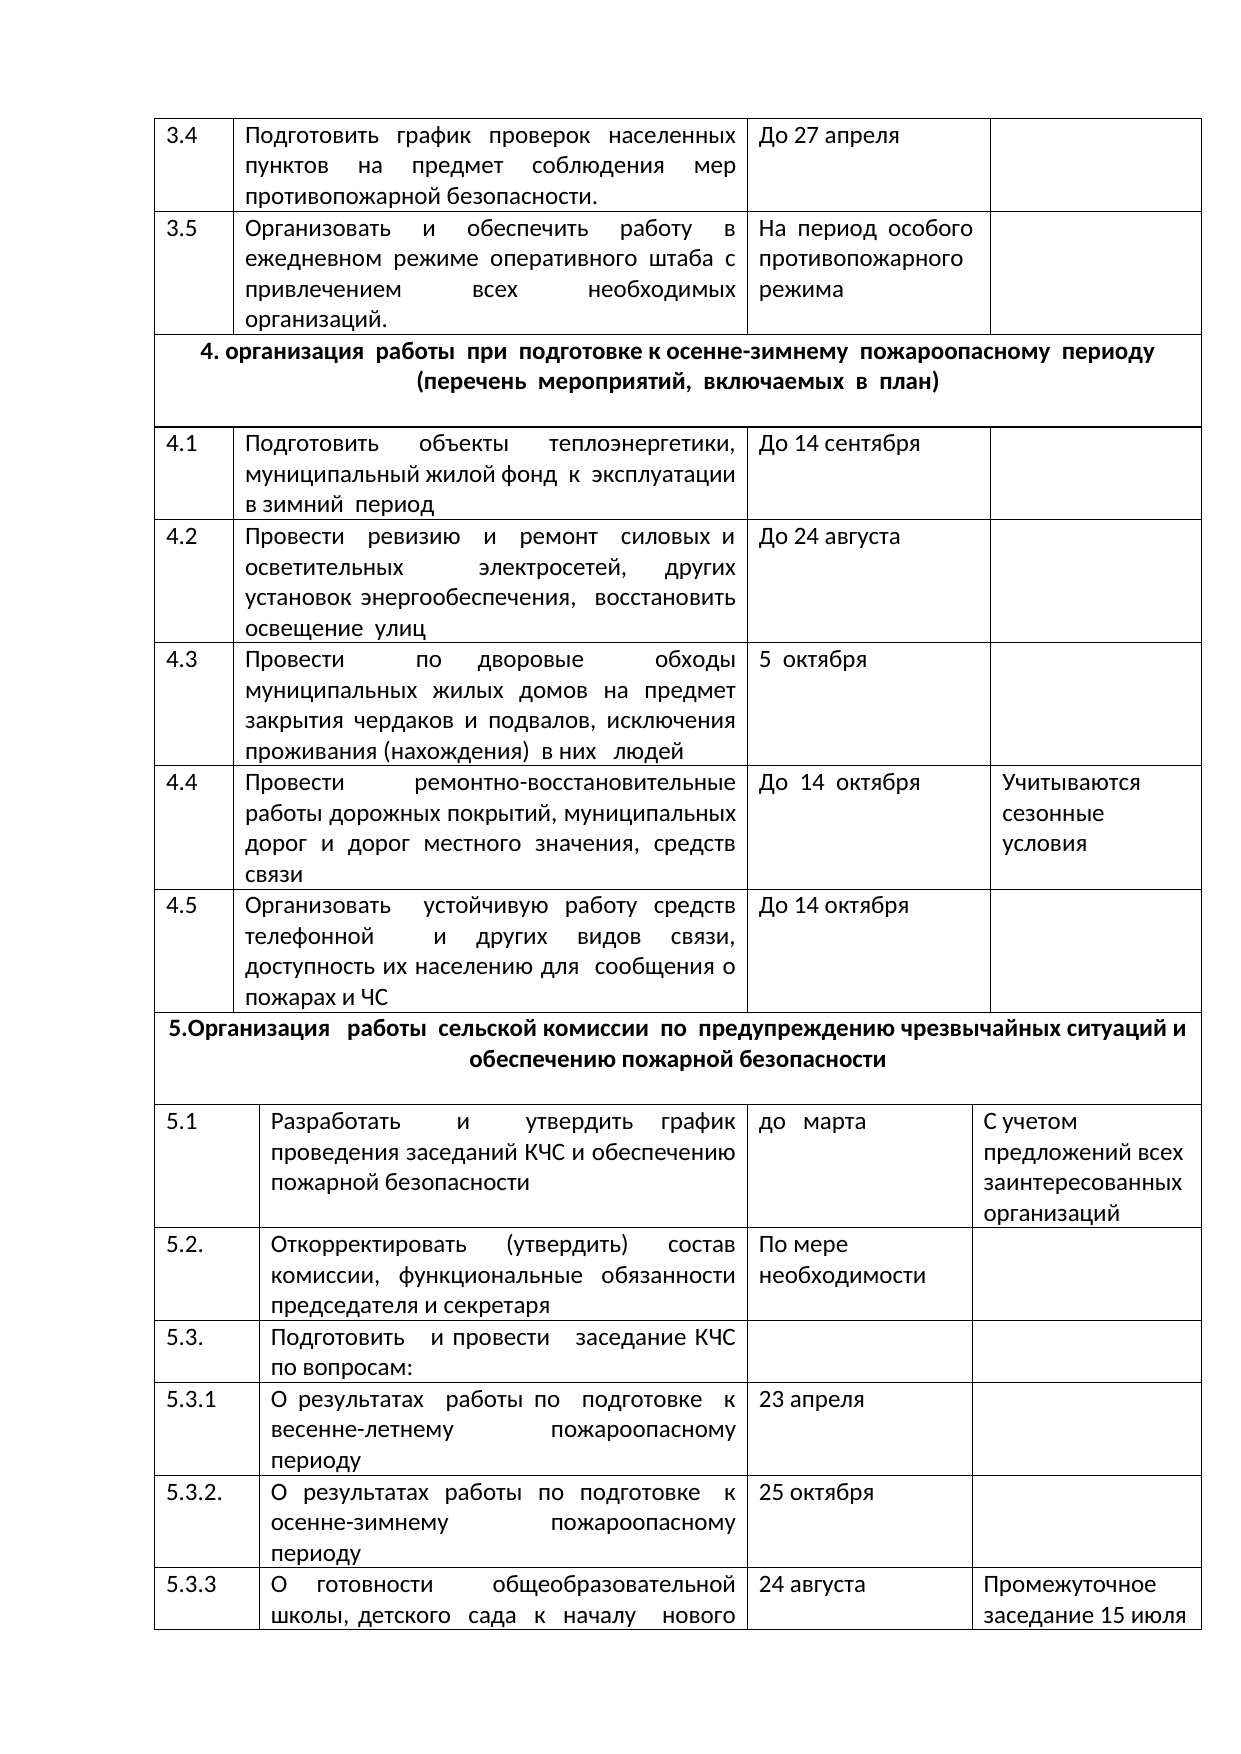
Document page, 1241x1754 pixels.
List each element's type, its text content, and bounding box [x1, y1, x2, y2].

table_cell С учетом предложений всех заинтересованных организаций [973, 1105, 1201, 1227]
table_cell [991, 212, 1201, 334]
table_cell До 14 октября [748, 890, 990, 1012]
table_cell Учитываются сезонные условия [991, 766, 1201, 888]
table_cell [973, 1321, 1201, 1382]
table_cell [991, 520, 1201, 642]
table_cell 24 августа [748, 1568, 972, 1629]
table_cell 4.4 [155, 766, 233, 888]
table_cell Откорректировать (утвердить) состав комиссии, функциональные обязанности председателя и секретаря [260, 1228, 747, 1320]
table_cell До 14 октября [748, 766, 990, 888]
table_cell 4.2 [155, 520, 233, 642]
table_cell 5.3.2. [155, 1476, 259, 1567]
table_cell 3.5 [155, 212, 233, 334]
table_cell 5.Организация работы сельской комиссии по предупреждению чрезвычайных ситуаций и обеспечению пожарной безопасности [155, 1013, 1201, 1104]
table_cell О результатах работы по подготовке к осенне-зимнему пожароопасному периоду [260, 1476, 747, 1567]
table_cell 5.2. [155, 1228, 259, 1320]
table_cell [973, 1228, 1201, 1320]
table_cell Провести ревизию и ремонт силовых и осветительных электросетей, других установок энергообеспечения, восстановить освещение улиц [234, 520, 747, 642]
table_cell 4.1 [155, 428, 233, 519]
table_cell [991, 428, 1201, 519]
table_cell Организовать и обеспечить работу в ежедневном режиме оперативного штаба с привлечением всех необходимых организаций. [234, 212, 747, 334]
table_cell До 14 сентября [748, 428, 990, 519]
table_cell [973, 1476, 1201, 1567]
table_cell 5.1 [155, 1105, 259, 1227]
table_cell До 24 августа [748, 520, 990, 642]
table_cell На период особого противопожарного режима [748, 212, 990, 334]
table_cell Провести по дворовые обходы муниципальных жилых домов на предмет закрытия чердаков и подвалов, исключения проживания (нахождения) в них людей [234, 643, 747, 765]
table_cell До 27 апреля [748, 119, 990, 211]
table_cell Провести ремонтно-восстановительные работы дорожных покрытий, муниципальных дорог и дорог местного значения, средств связи [234, 766, 747, 888]
table_cell 5.3. [155, 1321, 259, 1382]
table_cell Разработать и утвердить график проведения заседаний КЧС и обеспечению пожарной безопасности [260, 1105, 747, 1227]
table_cell 25 октября [748, 1476, 972, 1567]
table_cell 23 апреля [748, 1383, 972, 1474]
table_cell Организовать устойчивую работу средств телефонной и других видов связи, доступность их населению для сообщения о пожарах и ЧС [234, 890, 747, 1012]
table_cell 4. организация работы при подготовке к осенне-зимнему пожароопасному периоду (перечень мероприятий, включаемых в план) [155, 335, 1201, 426]
table_cell [748, 1321, 972, 1382]
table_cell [973, 1568, 1201, 1629]
table_cell Подготовить и провести заседание КЧС по вопросам: [260, 1321, 747, 1382]
table_cell Подготовить объекты теплоэнергетики, муниципальный жилой фонд к эксплуатации в зимний период [234, 428, 747, 519]
table_cell [991, 890, 1201, 1012]
table_cell [991, 119, 1201, 211]
table_cell Подготовить график проверок населенных пунктов на предмет соблюдения мер противопожарной безопасности. [234, 119, 747, 211]
table_cell до марта [748, 1105, 972, 1227]
table_cell 5.3.1 [155, 1383, 259, 1474]
table_cell [991, 643, 1201, 765]
table_cell [973, 1383, 1201, 1474]
table_cell 5 октября [748, 643, 990, 765]
table_cell 4.5 [155, 890, 233, 1012]
table_cell 5.3.3 [155, 1568, 259, 1629]
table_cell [260, 1568, 747, 1629]
table_cell О результатах работы по подготовке к весенне-летнему пожароопасному периоду [260, 1383, 747, 1474]
table_cell 4.3 [155, 643, 233, 765]
table_cell 3.4 [155, 119, 233, 211]
table_cell По мере необходимости [748, 1228, 972, 1320]
